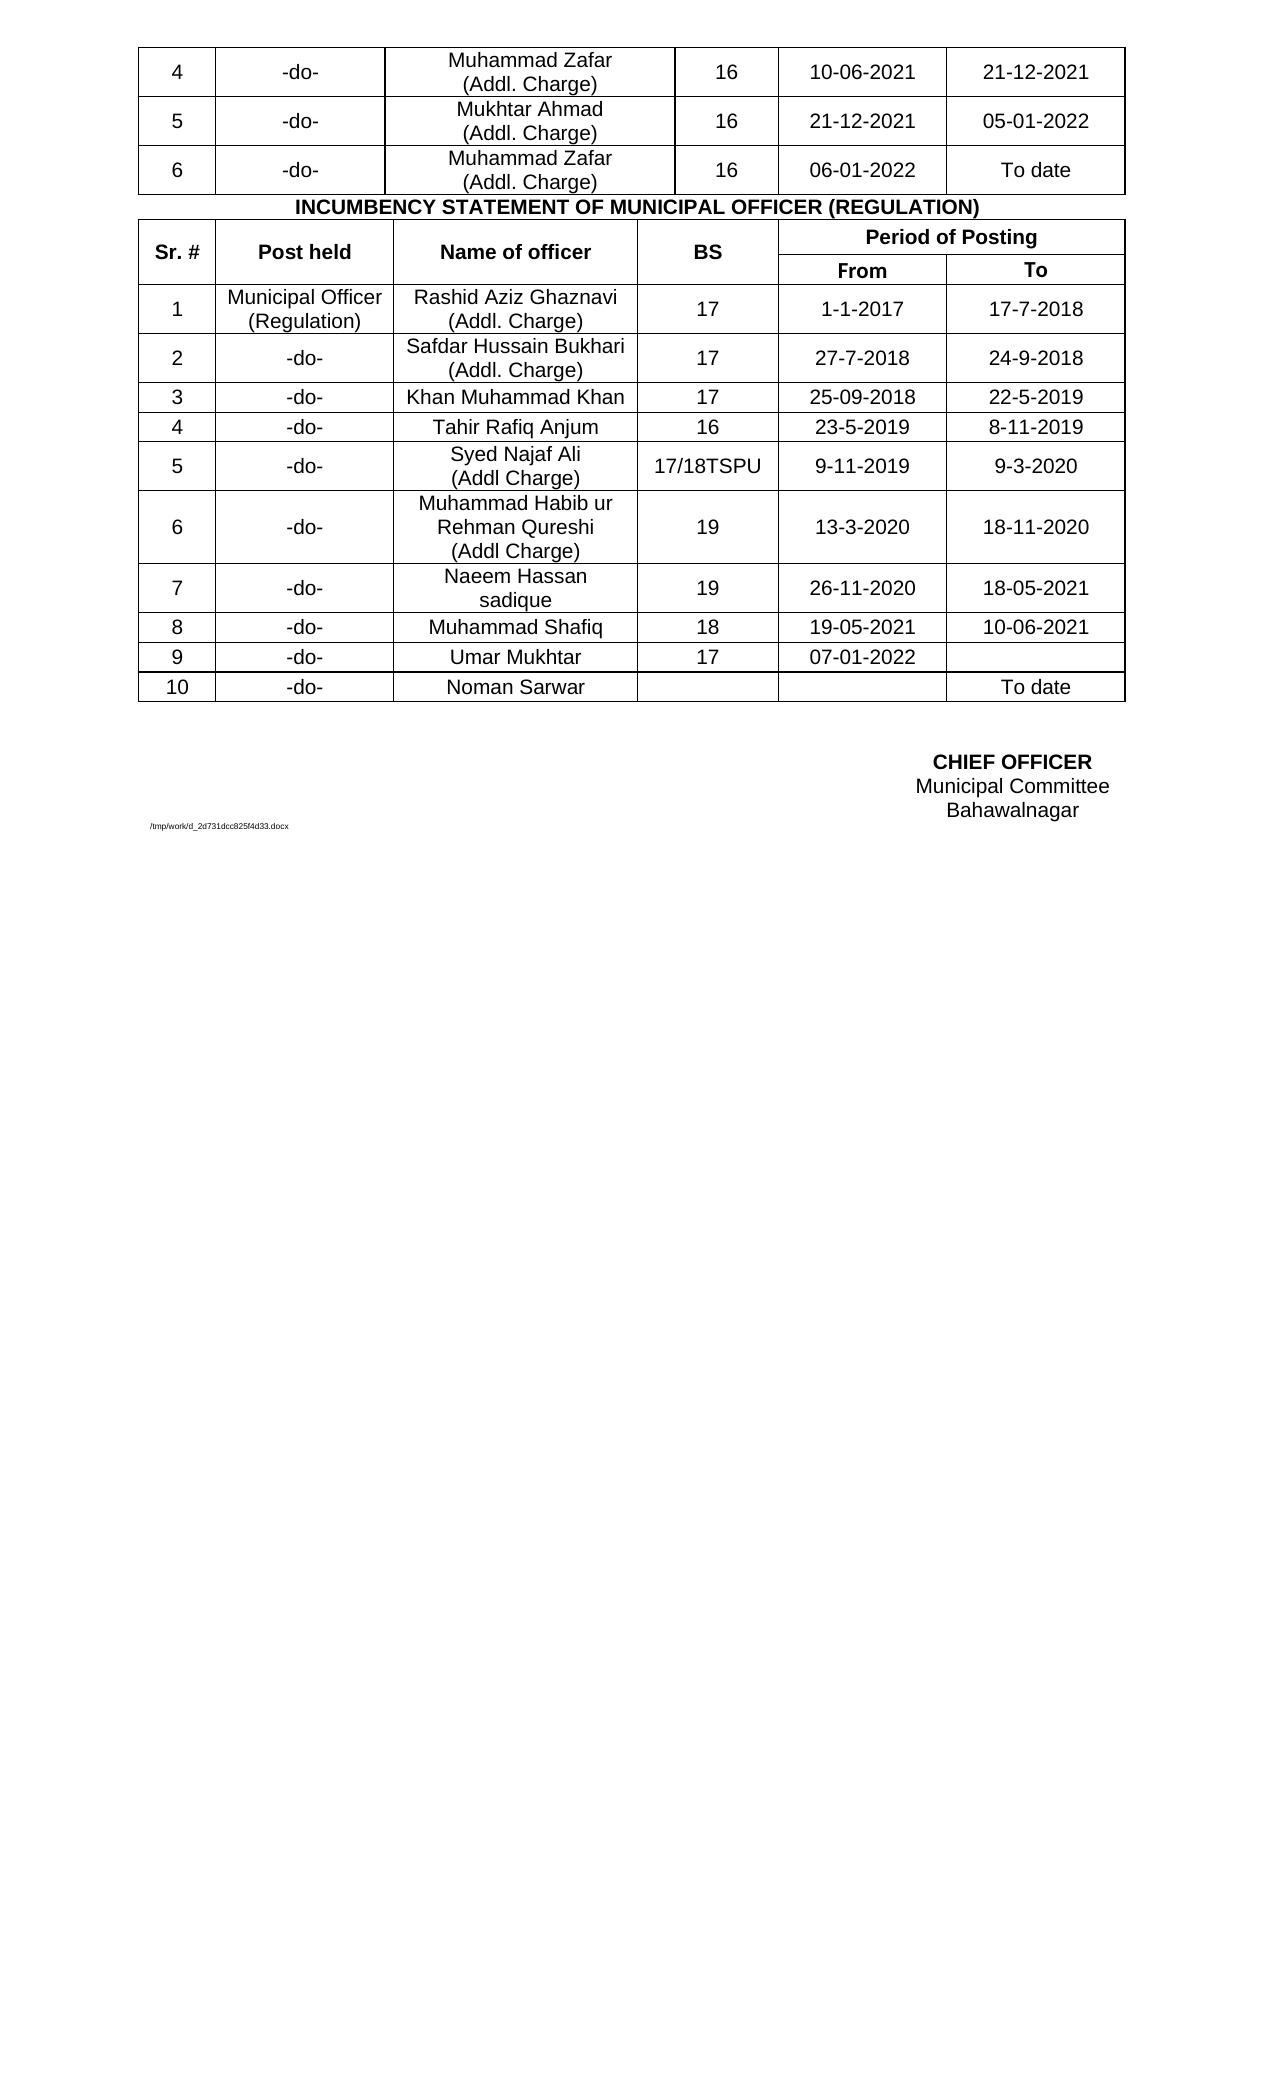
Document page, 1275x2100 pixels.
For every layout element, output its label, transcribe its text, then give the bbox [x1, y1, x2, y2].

table_cell 1 [139, 285, 215, 333]
table_cell 10-06-2021 [779, 48, 946, 96]
text Bahawalnagar [900, 798, 1125, 822]
table_cell 1-1-2017 [779, 285, 946, 333]
table_cell [638, 673, 778, 701]
table_cell -do- [216, 673, 393, 701]
table_cell 17/18TSPU [638, 442, 778, 490]
table_cell 10 [139, 673, 215, 701]
table_cell 05-01-2022 [947, 97, 1124, 145]
table_cell -do- [216, 146, 384, 194]
table_cell 23-5-2019 [779, 413, 946, 441]
table_cell Noman Sarwar [394, 673, 637, 701]
table_cell 2 [139, 334, 215, 382]
table_cell 07-01-2022 [779, 643, 946, 671]
table_cell 7 [139, 564, 215, 612]
table_cell 21-12-2021 [947, 48, 1124, 96]
table_cell 4 [139, 48, 215, 96]
table_cell Muhammad Zafar (Addl. Charge) [386, 48, 674, 96]
table_cell 21-12-2021 [779, 97, 946, 145]
table_cell Muhammad Zafar (Addl. Charge) [386, 146, 674, 194]
text INCUMBENCY STATEMENT OF MUNICIPAL OFFICER (REGULATION) [150, 195, 1125, 219]
table_cell 16 [638, 413, 778, 441]
table_cell 8-11-2019 [947, 413, 1124, 441]
table_cell 25-09-2018 [779, 383, 946, 412]
table_cell 9 [139, 643, 215, 671]
table_cell 6 [139, 146, 215, 194]
table_cell 10-06-2021 [947, 613, 1124, 642]
table_cell -do- [216, 613, 393, 642]
table_cell [947, 643, 1124, 671]
table_cell -do- [216, 442, 393, 490]
table_cell From [779, 255, 946, 284]
table_cell Muhammad Shafiq [394, 613, 637, 642]
table_cell -do- [216, 413, 393, 441]
table_cell Khan Muhammad Khan [394, 383, 637, 412]
table_cell Naeem Hassan sadique [394, 564, 637, 612]
table_header Name of officer [394, 220, 637, 284]
table_cell -do- [216, 334, 393, 382]
table_cell 17-7-2018 [947, 285, 1124, 333]
table_cell 27-7-2018 [779, 334, 946, 382]
table_cell 18-11-2020 [947, 491, 1124, 563]
table_cell -do- [216, 48, 384, 96]
table_header BS [638, 220, 778, 284]
table_cell 19 [638, 491, 778, 563]
table_cell -do- [216, 491, 393, 563]
table_cell 16 [676, 146, 778, 194]
table_cell Syed Najaf Ali (Addl Charge) [394, 442, 637, 490]
table_cell [779, 673, 946, 701]
table_cell -do- [216, 564, 393, 612]
table_cell 17 [638, 285, 778, 333]
table_cell 5 [139, 97, 215, 145]
table_cell 17 [638, 643, 778, 671]
table_cell 13-3-2020 [779, 491, 946, 563]
table_cell 6 [139, 491, 215, 563]
table_cell -do- [216, 383, 393, 412]
text CHIEF OFFICER [900, 750, 1125, 774]
table_cell 16 [676, 48, 778, 96]
table_cell To date [947, 673, 1124, 701]
table_cell 17 [638, 334, 778, 382]
table_cell 8 [139, 613, 215, 642]
table_cell Municipal Officer (Regulation) [216, 285, 393, 333]
table_cell Tahir Rafiq Anjum [394, 413, 637, 441]
table_cell Safdar Hussain Bukhari (Addl. Charge) [394, 334, 637, 382]
table_cell -do- [216, 97, 384, 145]
table_cell 24-9-2018 [947, 334, 1124, 382]
table_cell 19 [638, 564, 778, 612]
table_cell 19-05-2021 [779, 613, 946, 642]
table_cell Muhammad Habib ur Rehman Qureshi (Addl Charge) [394, 491, 637, 563]
table_cell 4 [139, 413, 215, 441]
table_cell 3 [139, 383, 215, 412]
table_cell 22-5-2019 [947, 383, 1124, 412]
table_cell 18-05-2021 [947, 564, 1124, 612]
table_header Sr. # [139, 220, 215, 284]
table_header Post held [216, 220, 393, 284]
table_header Period of Posting [779, 220, 1124, 254]
table_cell 17 [638, 383, 778, 412]
table_cell 18 [638, 613, 778, 642]
table_cell 9-11-2019 [779, 442, 946, 490]
table_cell Umar Mukhtar [394, 643, 637, 671]
text Municipal Committee [900, 774, 1125, 798]
table_cell 06-01-2022 [779, 146, 946, 194]
table_cell To date [947, 146, 1124, 194]
table_cell Mukhtar Ahmad (Addl. Charge) [386, 97, 674, 145]
table_cell To [947, 255, 1124, 284]
table_cell 16 [676, 97, 778, 145]
table_cell 26-11-2020 [779, 564, 946, 612]
table_cell Rashid Aziz Ghaznavi (Addl. Charge) [394, 285, 637, 333]
table_cell 9-3-2020 [947, 442, 1124, 490]
table_cell 5 [139, 442, 215, 490]
table_cell -do- [216, 643, 393, 671]
